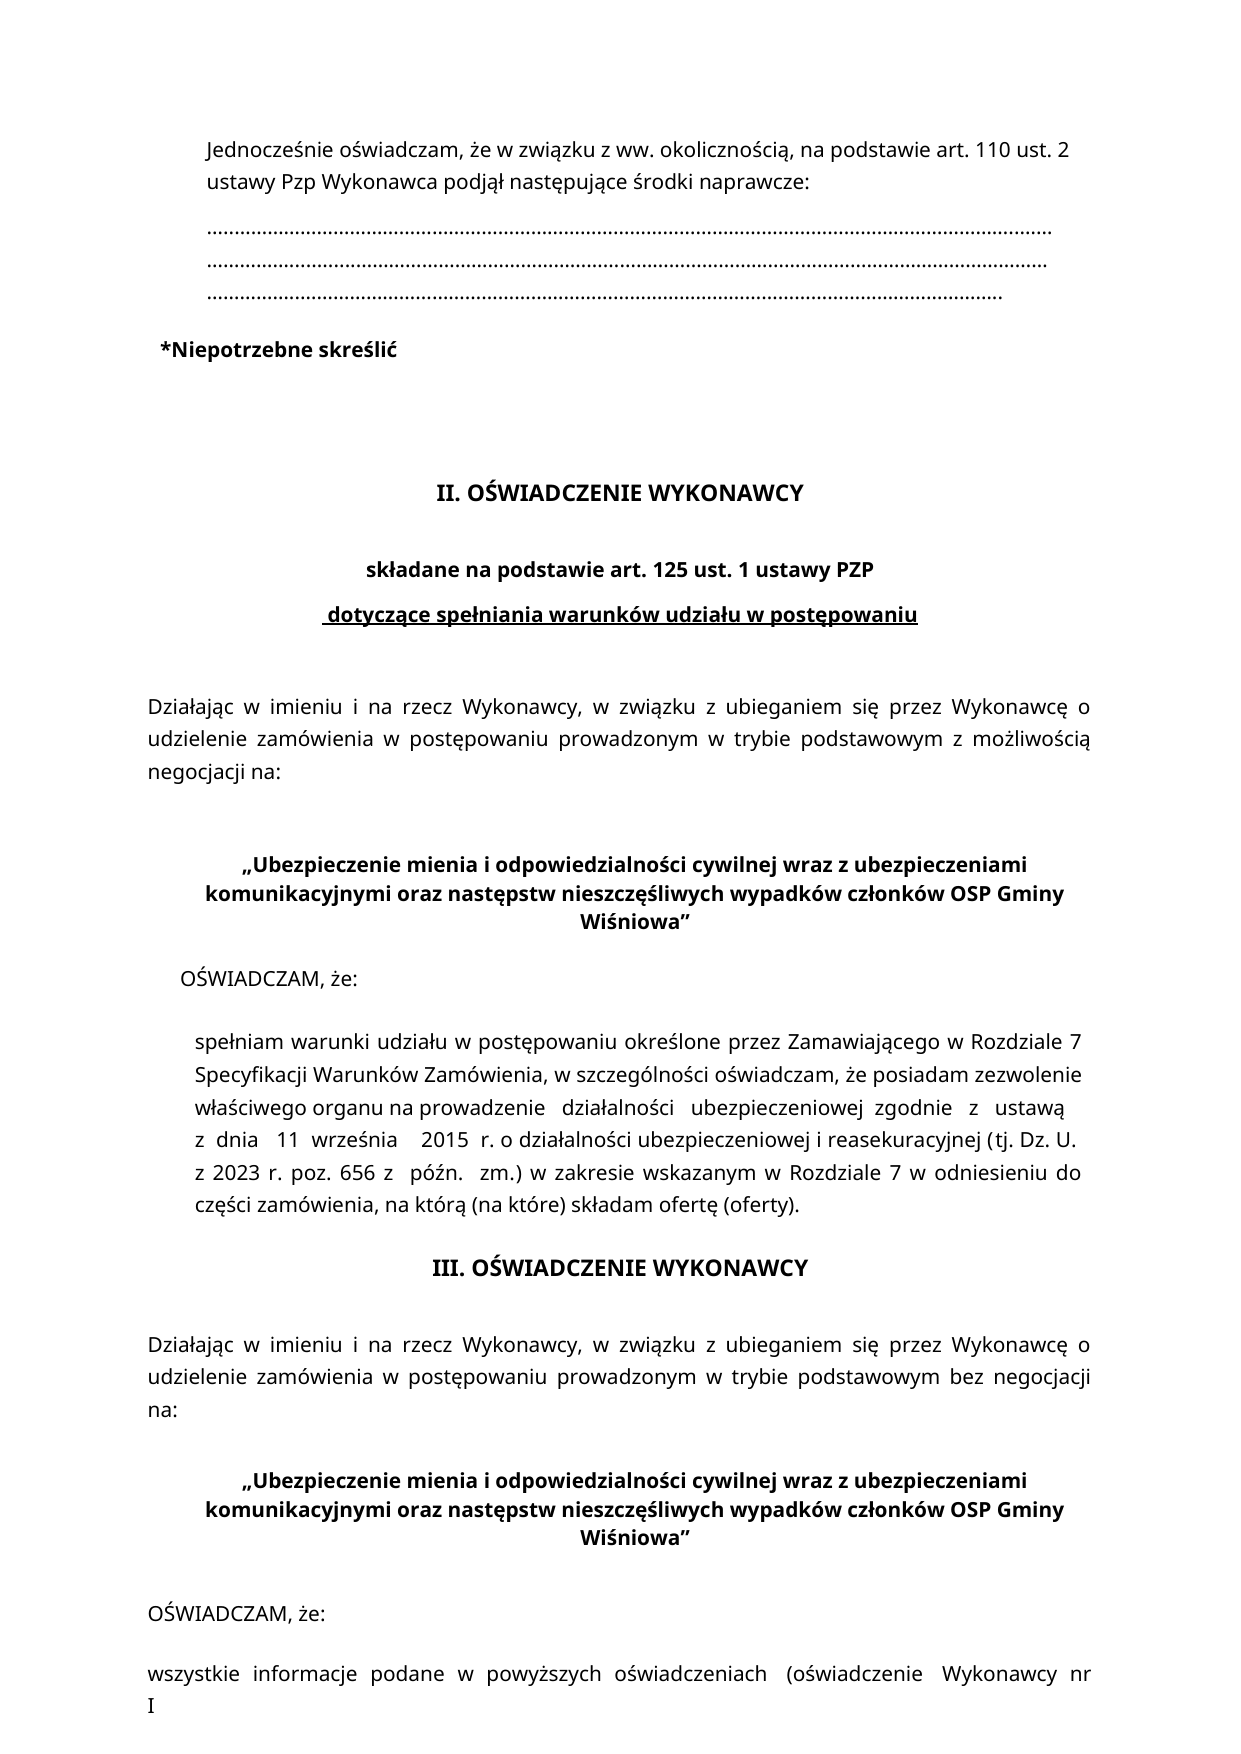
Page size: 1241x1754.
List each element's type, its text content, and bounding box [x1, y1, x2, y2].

text „Ubezpieczenie mienia i odpowiedzialności cywilnej wraz z ubezpieczeniami komunikacyjnymi oraz następstw nieszczęśliwych wypadków członków OSP Gminy Wiśniowa” [180, 1467, 1090, 1552]
text Działając w imieniu i na rzecz Wykonawcy, w związku z ubieganiem się przez Wykonawcę o udzielenie zamówienia w postępowaniu prowadzonym w trybie podstawowym z możliwością negocjacji na: [147, 692, 1092, 786]
subtitle *Niepotrzebne skreślić [160, 335, 1105, 363]
text OŚWIADCZAM, że: [147, 1599, 1105, 1627]
text „Ubezpieczenie mienia i odpowiedzialności cywilnej wraz z ubezpieczeniami komunikacyjnymi oraz następstw nieszczęśliwych wypadków członków OSP Gminy Wiśniowa” [180, 850, 1090, 936]
text składane na podstawie art. 125 ust. 1 ustawy PZP [204, 555, 1036, 583]
text ……………............……………………………………………………………………………………………………………… [206, 245, 1105, 273]
text dotyczące spełniania warunków udziału w postępowaniu [135, 600, 1105, 628]
text spełniam warunki udziału w postępowaniu określone przez Zamawiającego w Rozdziale 7 Specyfikacji Warunków Zamówienia, w szczególności oświadczam, że posiadam zezwolenie właściwego organu na prowadzenie działalności ubezpieczeniowej zgodnie z ustawą z dnia 11 września 2015 r. o działalności ubezpieczeniowej i reasekuracyjnej (tj. Dz. U. z 2023 r. poz. 656 z późn. zm.) w zakresie wskazanym w Rozdziale 7 w odniesieniu do części zamówienia, na którą (na które) składam ofertę (oferty). [194, 1027, 1083, 1219]
text III. OŚWIADCZENIE WYKONAWCY [135, 1252, 1105, 1283]
text II. OŚWIADCZENIE WYKONAWCY [135, 477, 1105, 508]
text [147, 1659, 1092, 1720]
text OŚWIADCZAM, że: [147, 964, 1105, 992]
text …..……………………………………………………………………………………………………………………………..…… [206, 212, 1105, 241]
text Jednocześnie oświadczam, że w związku z ww. okolicznością, na podstawie art. 110 ust. 2 ustawy Pzp Wykonawca podjął następujące środki naprawcze: [206, 135, 1096, 196]
text ……………..……………………………………………………………………………………………………………….. [206, 277, 1105, 306]
text Działając w imieniu i na rzecz Wykonawcy, w związku z ubieganiem się przez Wykonawcę o udzielenie zamówienia w postępowaniu prowadzonym w trybie podstawowym bez negocjacji na: [147, 1330, 1093, 1423]
